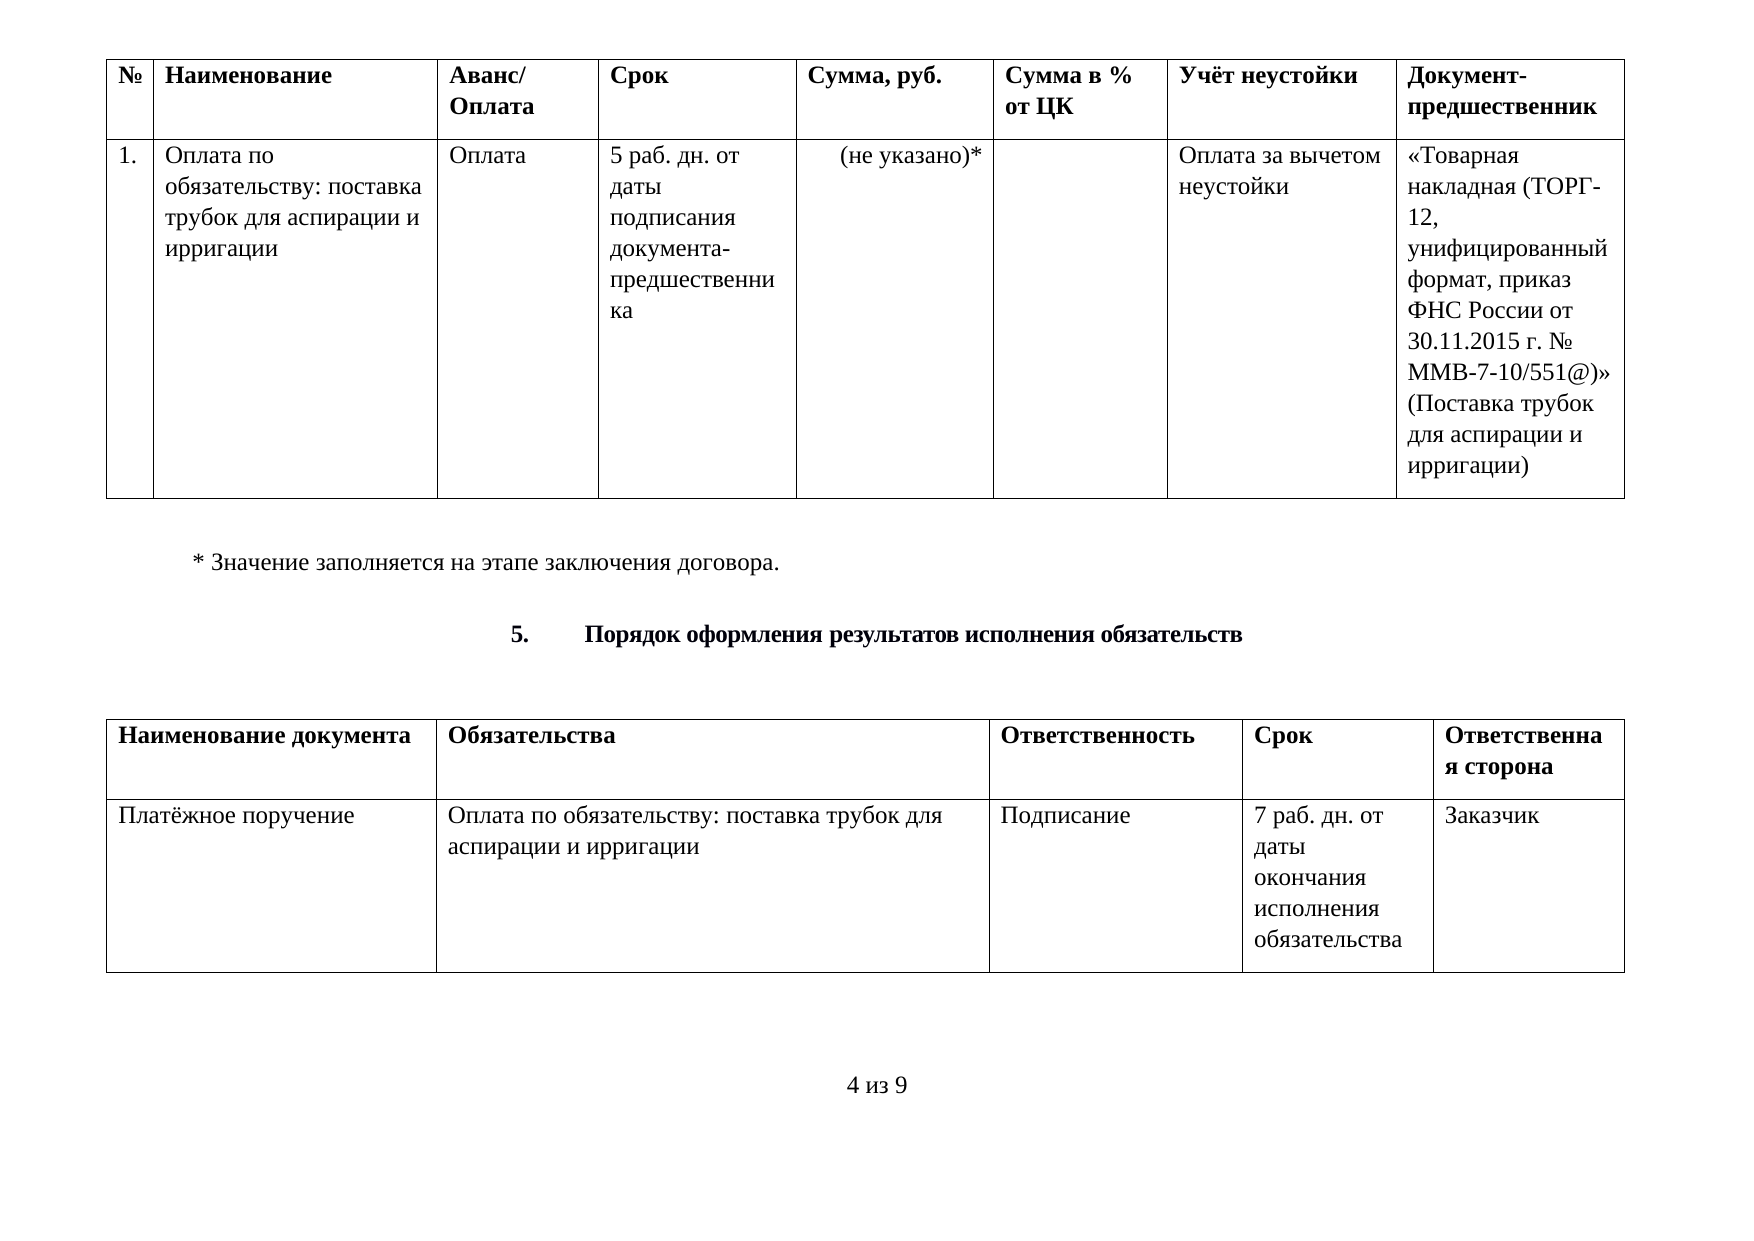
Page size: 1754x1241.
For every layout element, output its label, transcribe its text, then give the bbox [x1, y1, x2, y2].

table_cell Платёжное поручение [107, 800, 436, 972]
table_header Сумма, руб. [797, 60, 993, 139]
subtitle Порядок оформления результатов исполнения обязательств [118, 619, 1636, 648]
table_header Сумма в % от ЦК [994, 60, 1167, 139]
table_header Срок [1243, 720, 1433, 799]
text * Значение заполняется на этапе заключения договора. [118, 547, 1636, 576]
table_cell [994, 140, 1167, 498]
table_cell [107, 140, 153, 498]
table_cell 7 раб. дн. от даты окончания исполнения обязательства [1243, 800, 1433, 972]
table_cell Подписание [990, 800, 1242, 972]
table_header Срок [599, 60, 796, 139]
table_header Наименование [154, 60, 437, 139]
table_header Обязательства [437, 720, 989, 799]
table_header Учёт неустойки [1168, 60, 1396, 139]
table_cell Оплата за вычетом неустойки [1168, 140, 1396, 498]
table_header Наименование документа [107, 720, 436, 799]
table_cell Оплата [438, 140, 598, 498]
table_header Документ-предшественник [1397, 60, 1624, 139]
table_header № [107, 60, 153, 139]
table_cell 5 раб. дн. от даты подписания документа-предшественника [599, 140, 796, 498]
table_cell Заказчик [1434, 800, 1624, 972]
table_header Ответственная сторона [1434, 720, 1624, 799]
table_cell (не указано)* [797, 140, 993, 498]
table_cell Оплата по обязательству: поставка трубок для аспирации и ирригации [437, 800, 989, 972]
table_cell «Товарная накладная (ТОРГ-12, унифицированный формат, приказ ФНС России от 30.11.2015 г. № ММВ-7-10/551@)» (Поставка трубок для аспирации и ирригации) [1397, 140, 1624, 498]
table_header Аванс/Оплата [438, 60, 598, 139]
table_header Ответственность [990, 720, 1242, 799]
table_cell Оплата по обязательству: поставка трубок для аспирации и ирригации [154, 140, 437, 498]
